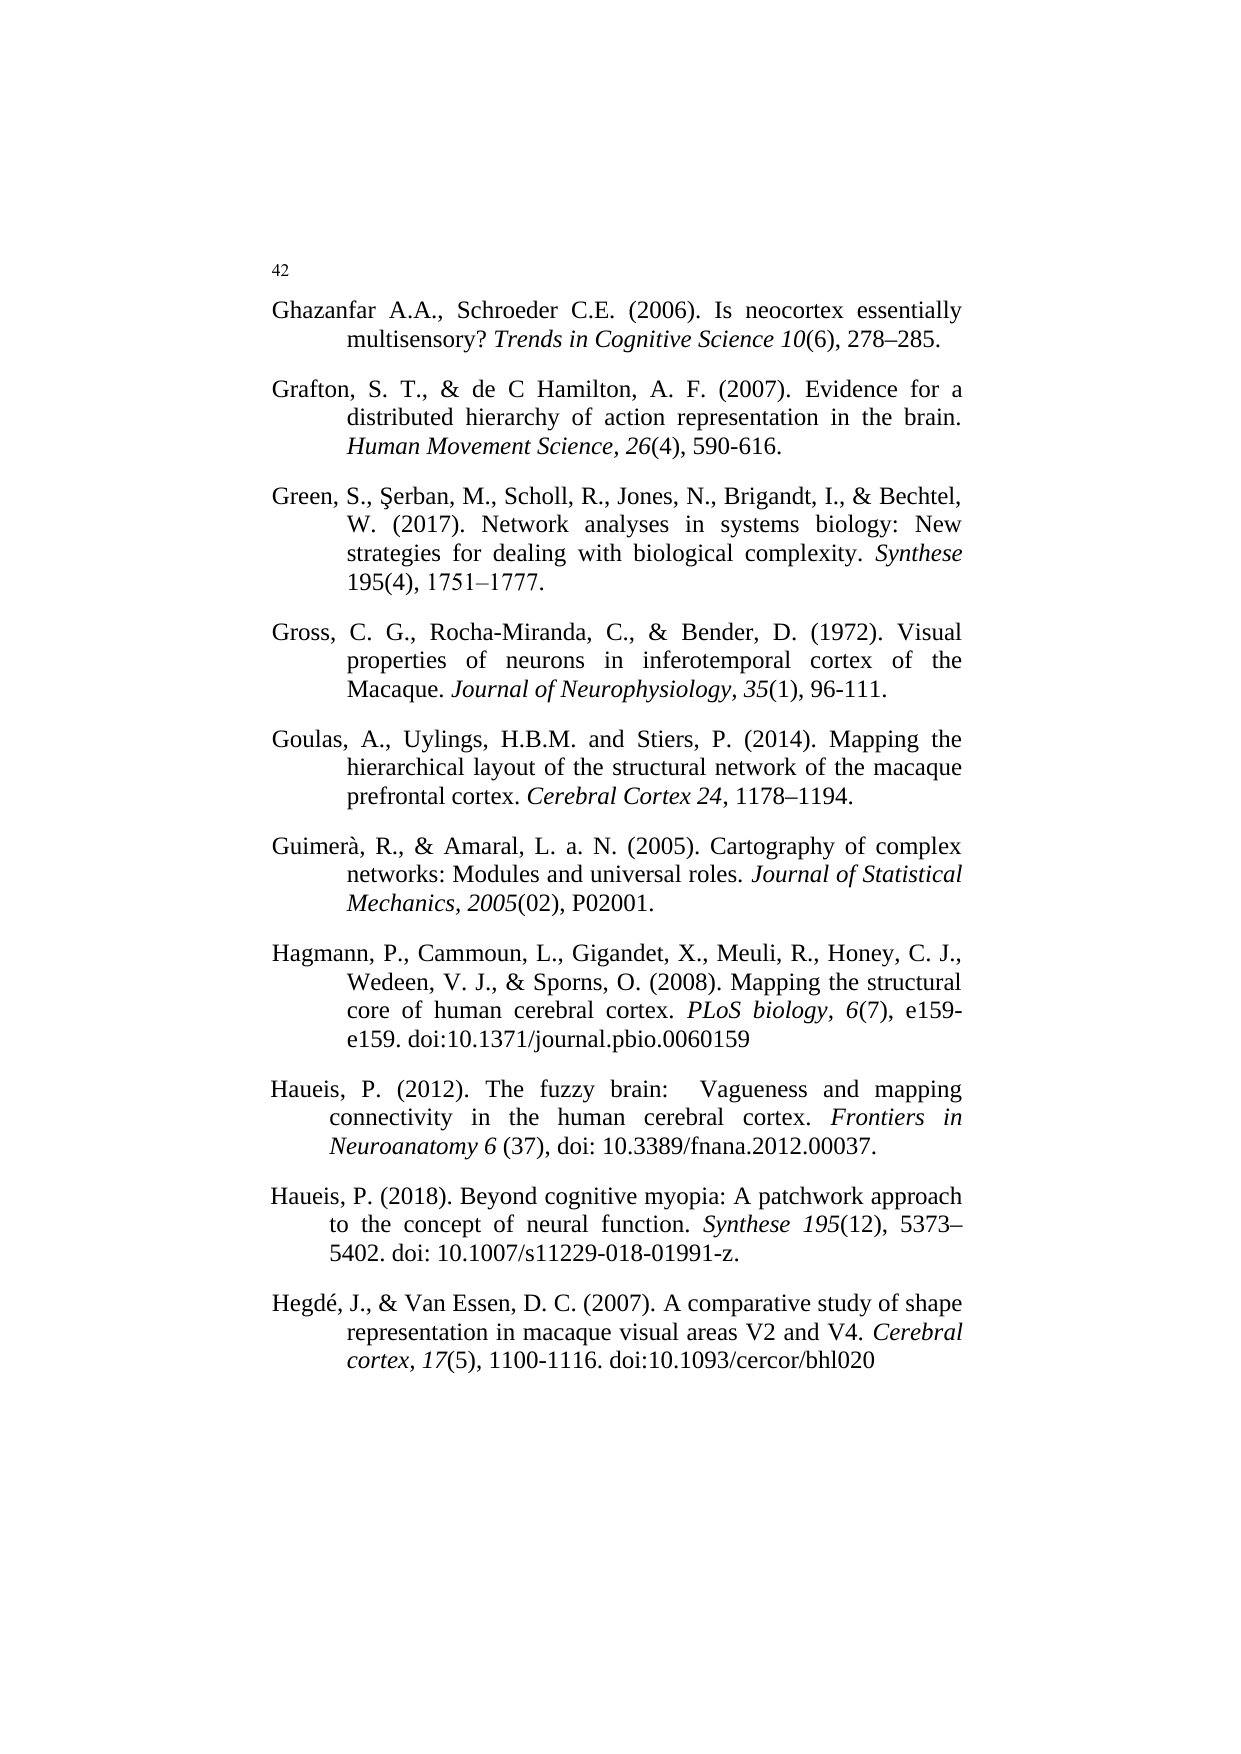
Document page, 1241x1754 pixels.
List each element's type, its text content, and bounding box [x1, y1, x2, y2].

text Green, S., Şerban, M., Scholl, R., Jones, N., Brigandt, I., & Bechtel, W. (2017). Network analyses in systems biology: New strategies for dealing with biological complexity. Synthese 195(4), 1751–1777. [272, 481, 963, 596]
text Ghazanfar A.A., Schroeder C.E. (2006). Is neocortex essentially multisensory? Trends in Cognitive Science 10(6), 278–285. [272, 295, 963, 353]
text Haueis, P. (2018). Beyond cognitive myopia: A patchwork approach to the concept of neural function. Synthese 195(12), 5373–5402. doi: 10.1007/s11229-018-01991-z. [270, 1181, 963, 1267]
text Haueis, P. (2012). The fuzzy brain: Vagueness and mapping connectivity in the human cerebral cortex. Frontiers in Neuroanatomy 6 (37), doi: 10.3389/fnana.2012.00037. [270, 1074, 963, 1160]
text Hagmann, P., Cammoun, L., Gigandet, X., Meuli, R., Honey, C. J., Wedeen, V. J., & Sporns, O. (2008). Mapping the structural core of human cerebral cortex. PLoS biology, 6(7), e159-e159. doi:10.1371/journal.pbio.0060159 [272, 938, 963, 1053]
text Hegdé, J., & Van Essen, D. C. (2007). A comparative study of shape representation in macaque visual areas V2 and V4. Cerebral cortex, 17(5), 1100-1116. doi:10.1093/cercor/bhl020 [272, 1288, 963, 1374]
text Gross, C. G., Rocha-Miranda, C., & Bender, D. (1972). Visual properties of neurons in inferotemporal cortex of the Macaque. Journal of Neurophysiology, 35(1), 96-111. [272, 617, 963, 703]
text Guimerà, R., & Amaral, L. a. N. (2005). Cartography of complex networks: Modules and universal roles. Journal of Statistical Mechanics, 2005(02), P02001. [272, 831, 963, 917]
text Goulas, A., Uylings, H.B.M. and Stiers, P. (2014). Mapping the hierarchical layout of the structural network of the macaque prefrontal cortex. Cerebral Cortex 24, 1178–1194. [272, 724, 963, 810]
text Grafton, S. T., & de C Hamilton, A. F. (2007). Evidence for a distributed hierarchy of action representation in the brain. Human Movement Science, 26(4), 590-616. [272, 374, 963, 460]
